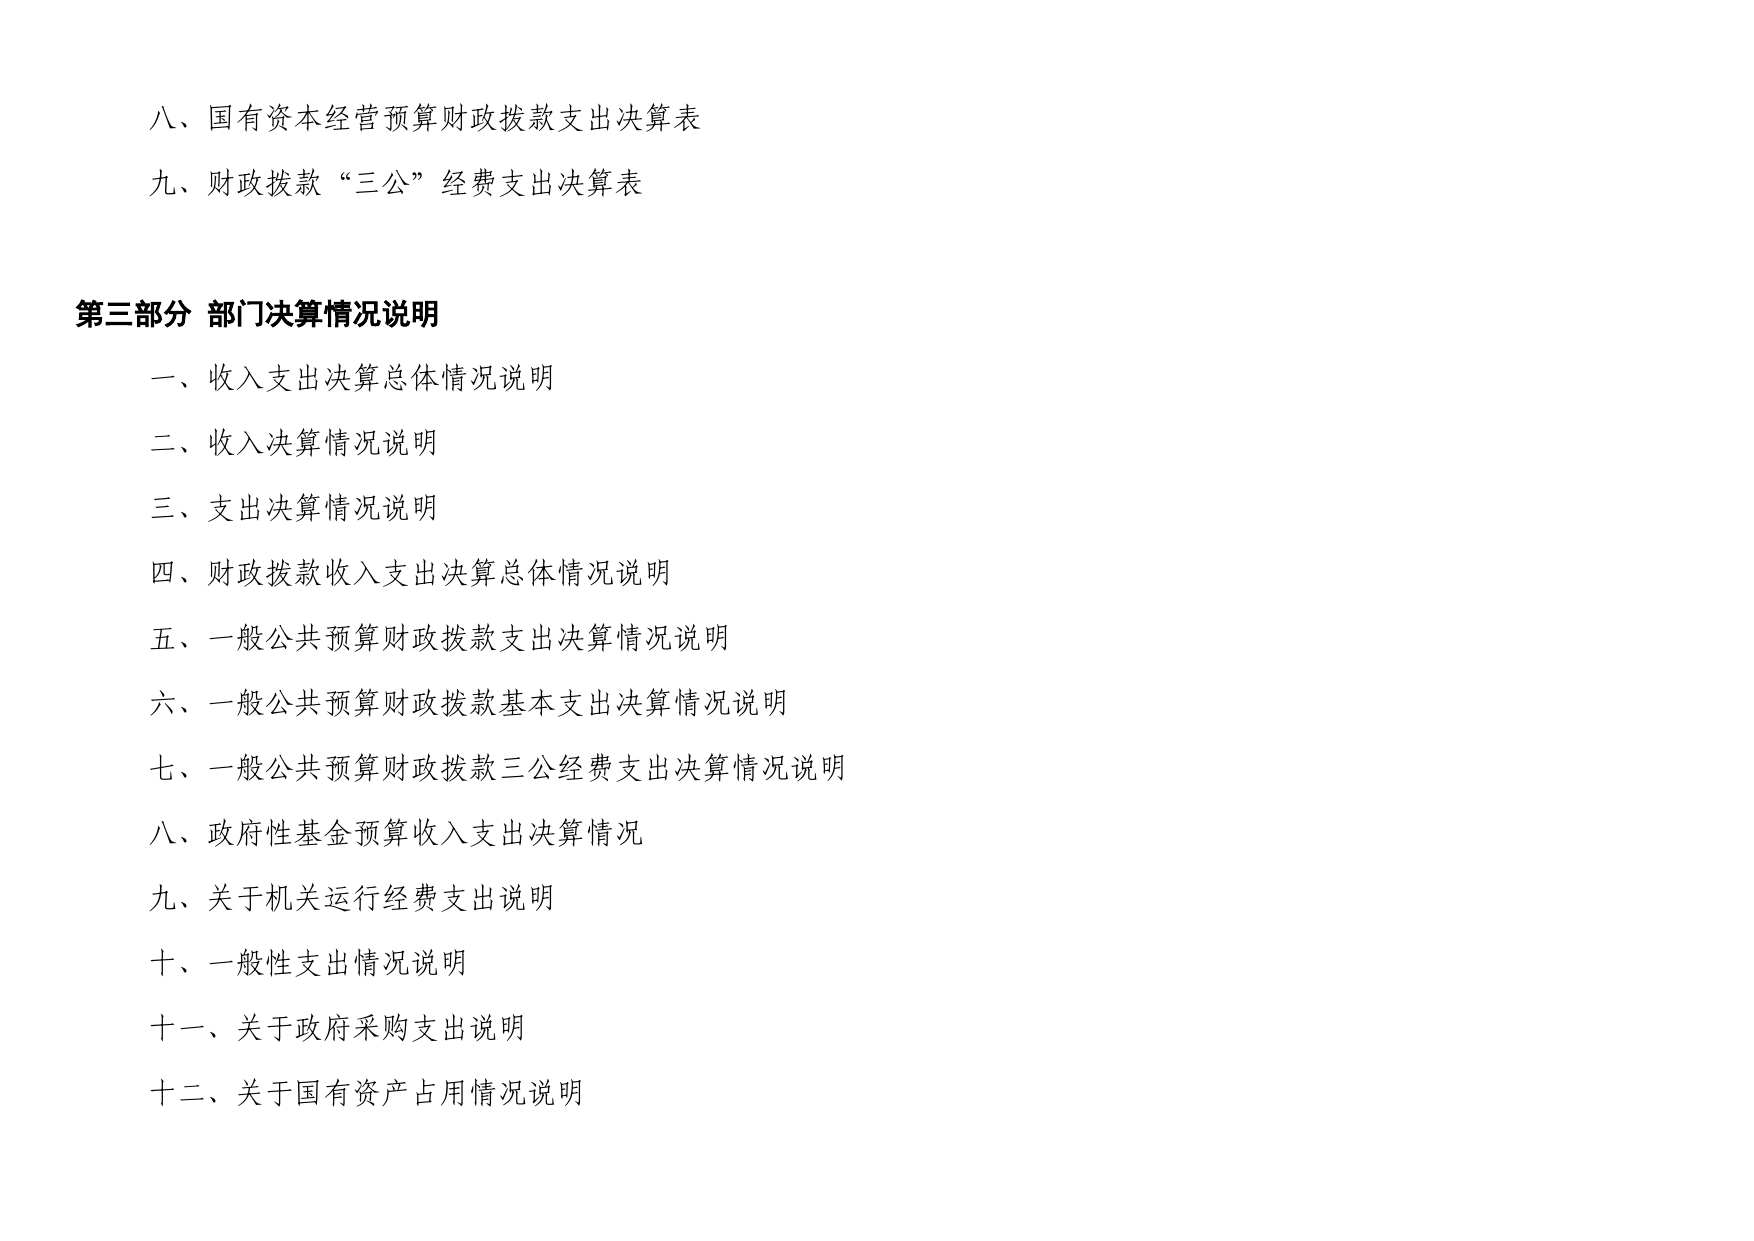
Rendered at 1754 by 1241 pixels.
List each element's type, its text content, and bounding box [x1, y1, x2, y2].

text 一、收入支出决算总体情况说明 [75, 344, 1679, 409]
text 三、支出决算情况说明 [75, 474, 1679, 539]
text 十一、关于政府采购支出说明 [75, 994, 1679, 1059]
text 六、一般公共预算财政拨款基本支出决算情况说明 [75, 669, 1679, 734]
text 十、一般性支出情况说明 [75, 929, 1679, 994]
text 七、一般公共预算财政拨款三公经费支出决算情况说明 [75, 734, 1679, 799]
text 八、政府性基金预算收入支出决算情况 [75, 799, 1679, 864]
text 九、财政拨款“三公”经费支出决算表 [75, 149, 1679, 214]
text 第三部分 部门决算情况说明 [75, 279, 1679, 344]
text 五、一般公共预算财政拨款支出决算情况说明 [75, 604, 1679, 669]
text 四、财政拨款收入支出决算总体情况说明 [75, 539, 1679, 604]
text 八、国有资本经营预算财政拨款支出决算表 [75, 84, 1679, 149]
text 九、关于机关运行经费支出说明 [75, 864, 1679, 929]
text 十二、关于国有资产占用情况说明 [75, 1059, 1679, 1124]
text 二、收入决算情况说明 [75, 409, 1679, 474]
